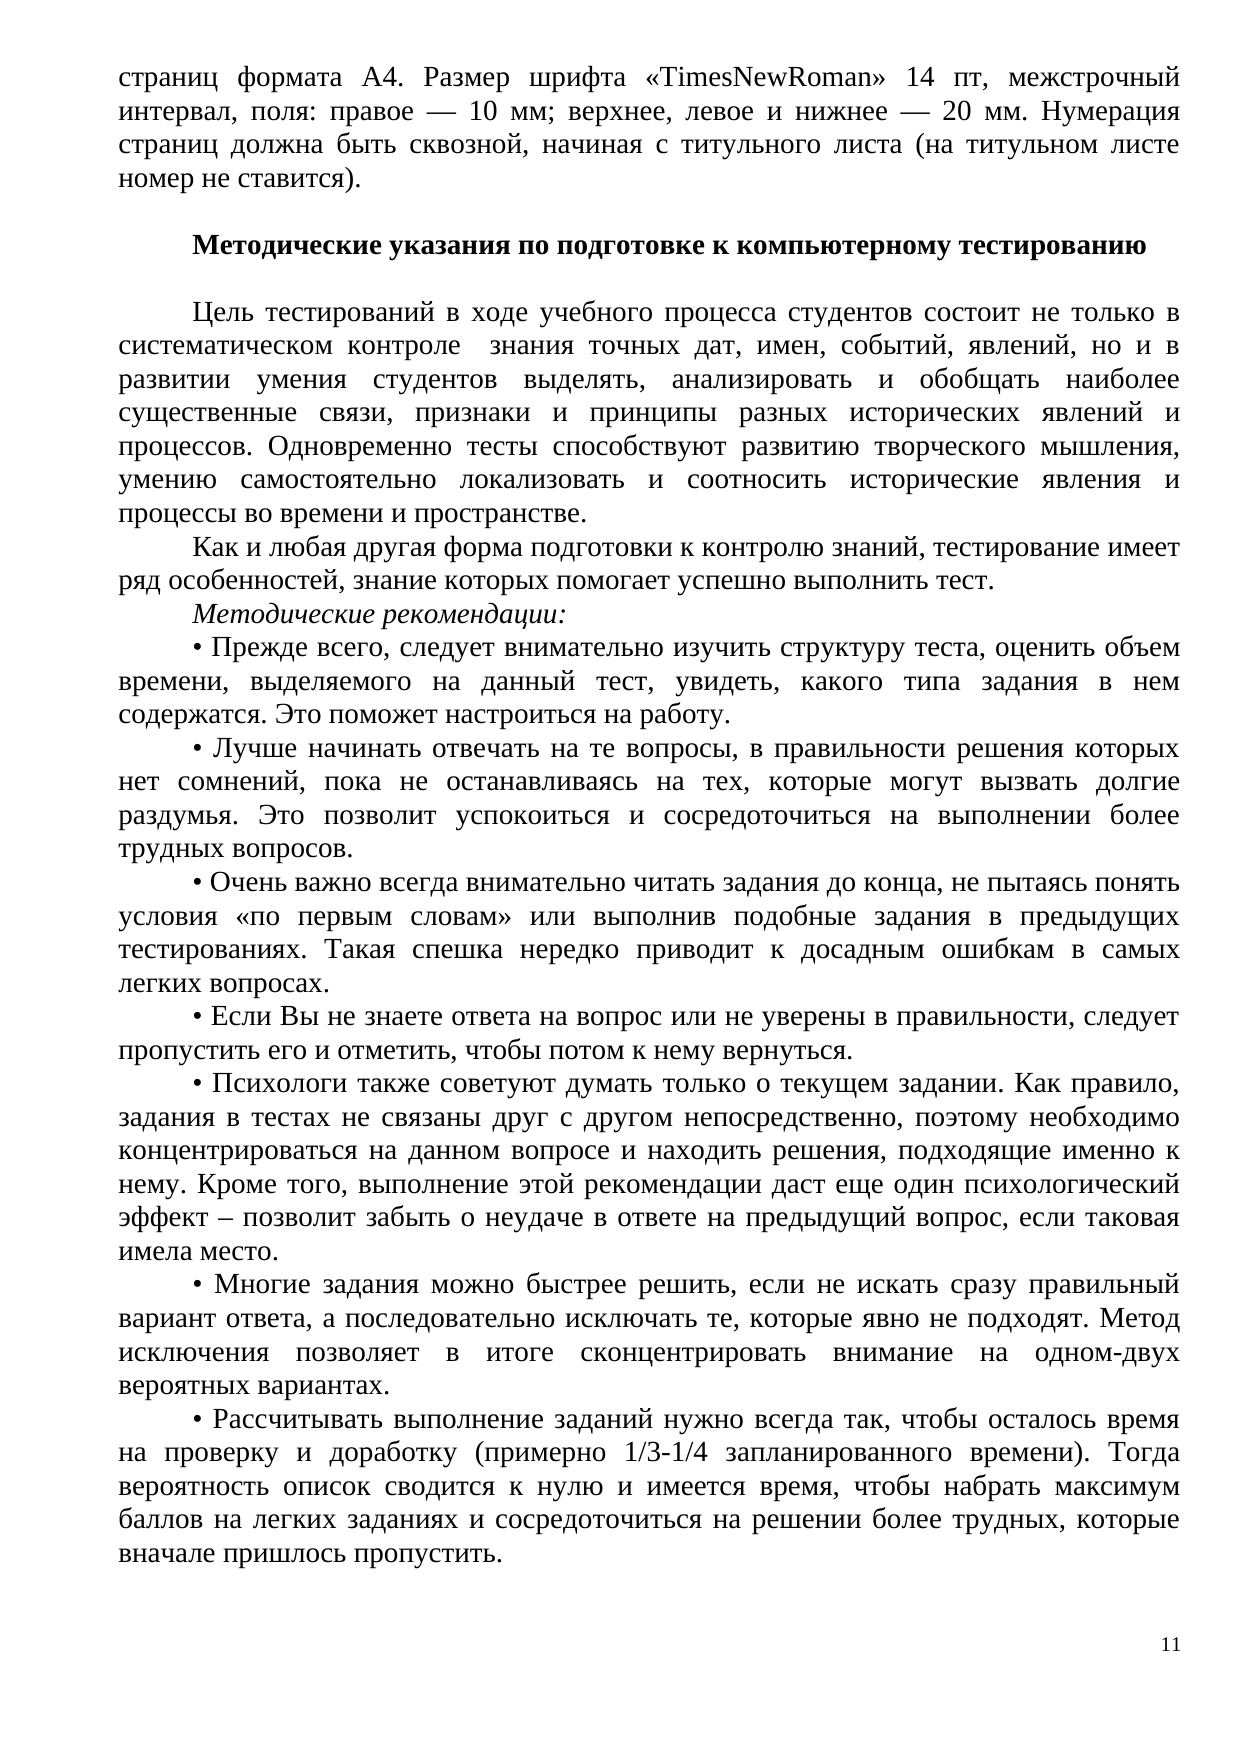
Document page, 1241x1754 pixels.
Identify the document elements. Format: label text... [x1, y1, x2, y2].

text Методические рекомендации: [118, 596, 1181, 629]
text Цель тестирований в ходе учебного процесса студентов состоит не только в систематическом контроле знания точных дат, имен, событий, явлений, но и в развитии умения студентов выделять, анализировать и обобщать наиболее существенные связи, признаки и принципы разных исторических явлений и процессов. Одновременно тесты способствуют развитию творческого мышления, умению самостоятельно локализовать и соотносить исторические явления и процессы во времени и пространстве. [118, 294, 1181, 529]
text • Если Вы не знаете ответа на вопрос или не уверены в правильности, следует пропустить его и отметить, чтобы потом к нему вернуться. [118, 998, 1181, 1065]
text • Очень важно всегда внимательно читать задания до конца, не пытаясь понять условия «по первым словам» или выполнив подобные задания в предыдущих тестированиях. Такая спешка нередко приводит к досадным ошибкам в самых легких вопросах. [118, 864, 1181, 998]
text • Многие задания можно быстрее решить, если не искать сразу правильный вариант ответа, а последовательно исключать те, которые явно не подходят. Метод исключения позволяет в итоге сконцентрировать внимание на одном-двух вероятных вариантах. [118, 1267, 1181, 1401]
text • Прежде всего, следует внимательно изучить структуру теста, оценить объем времени, выделяемого на данный тест, увидеть, какого типа задания в нем содержатся. Это поможет настроиться на работу. [118, 629, 1181, 730]
text Методические указания по подготовке к компьютерному тестированию [118, 227, 1181, 260]
text • Психологи также советуют думать только о текущем задании. Как правило, задания в тестах не связаны друг с другом непосредственно, поэтому необходимо концентрироваться на данном вопросе и находить решения, подходящие именно к нему. Кроме того, выполнение этой рекомендации даст еще один психологический эффект – позволит забыть о неудаче в ответе на предыдущий вопрос, если таковая имела место. [118, 1065, 1181, 1267]
text • Лучше начинать отвечать на те вопросы, в правильности решения которых нет сомнений, пока не останавливаясь на тех, которые могут вызвать долгие раздумья. Это позволит успокоиться и сосредоточиться на выполнении более трудных вопросов. [118, 730, 1181, 864]
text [118, 59, 1181, 193]
text • Рассчитывать выполнение заданий нужно всегда так, чтобы осталось время на проверку и доработку (примерно 1/3-1/4 запланированного времени). Тогда вероятность описок сводится к нулю и имеется время, чтобы набрать максимум баллов на легких заданиях и сосредоточиться на решении более трудных, которые вначале пришлось пропустить. [118, 1401, 1181, 1568]
text Как и любая другая форма подготовки к контролю знаний, тестирование имеет ряд особенностей, знание которых помогает успешно выполнить тест. [118, 529, 1181, 596]
